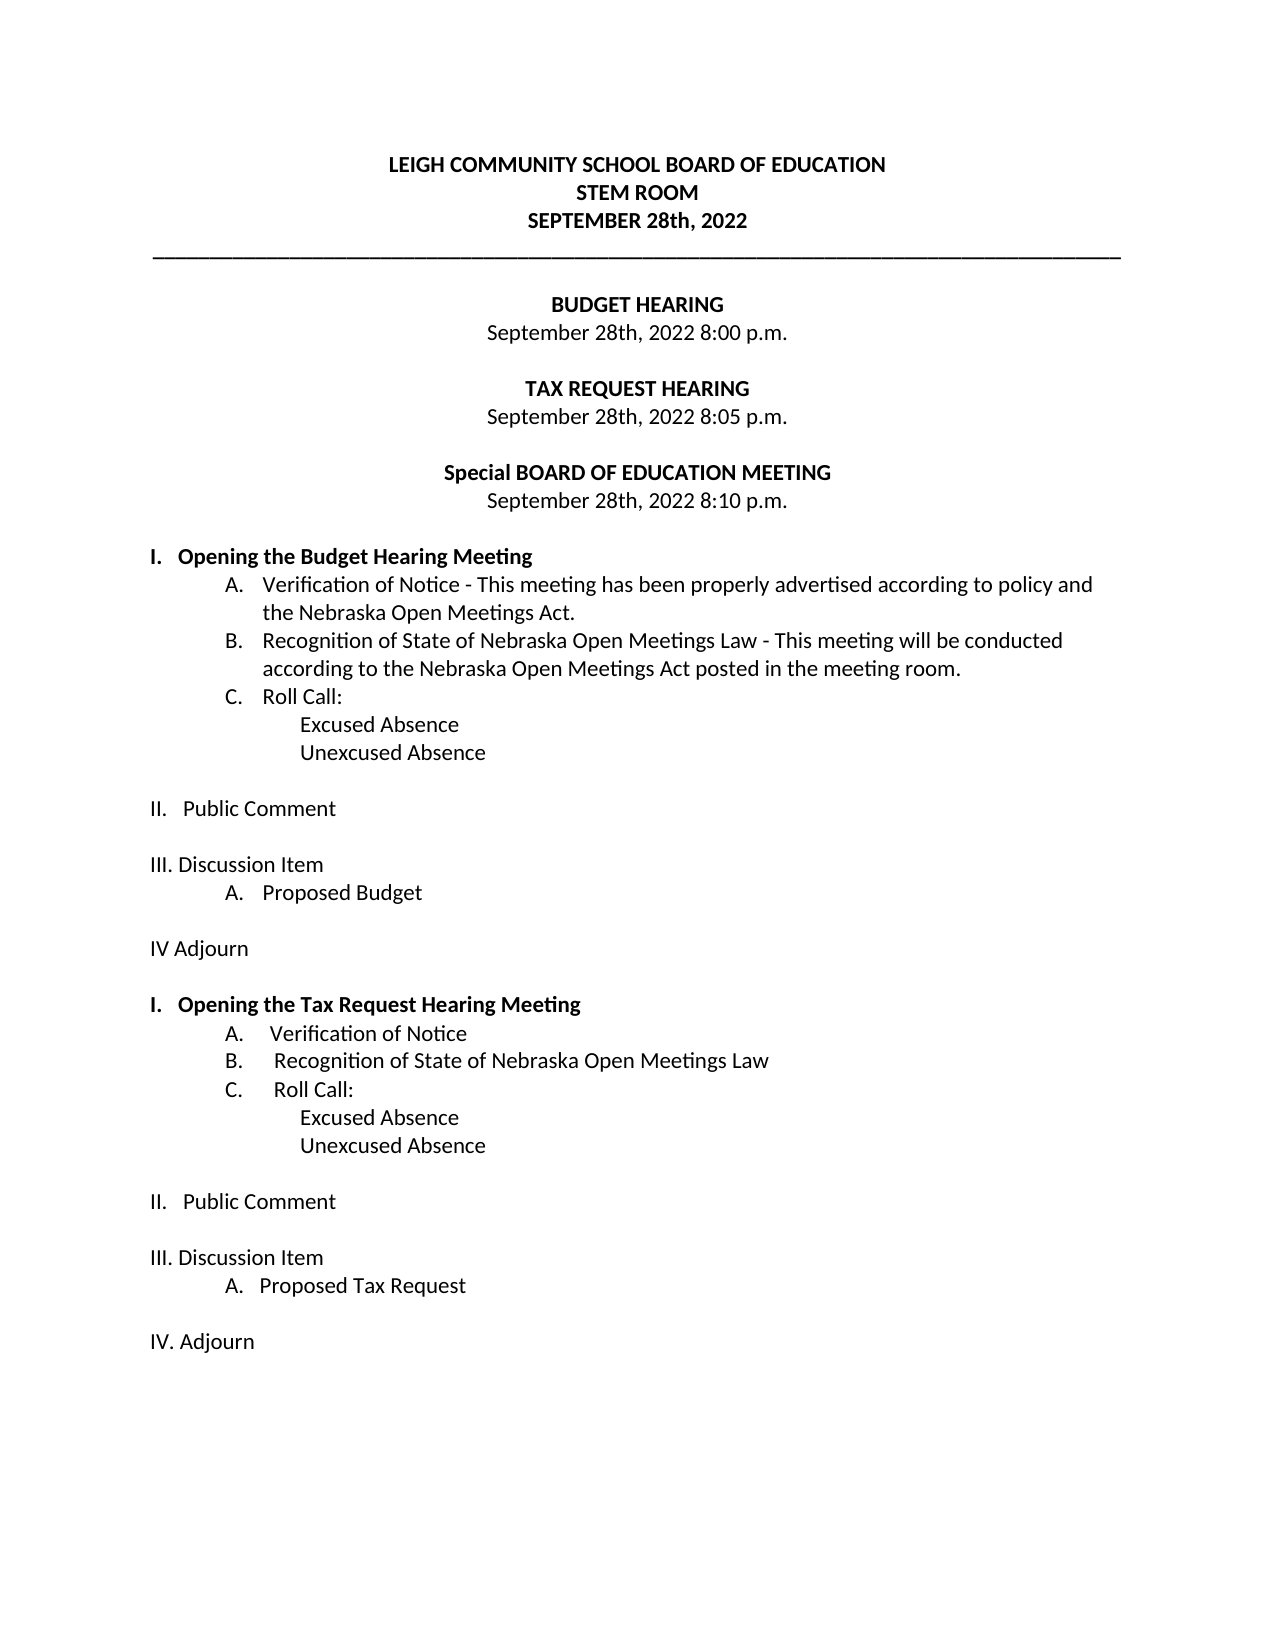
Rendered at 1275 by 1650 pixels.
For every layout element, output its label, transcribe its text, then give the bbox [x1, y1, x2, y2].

text Unexcused Absence [300, 738, 1125, 766]
text II. Public Comment [150, 1187, 1125, 1215]
text I. Opening the Budget Hearing Meeting [150, 542, 1125, 570]
text Excused Absence [225, 710, 1125, 738]
list Proposed Budget [225, 878, 1125, 907]
text I. Opening the Tax Request Hearing Meeting [150, 991, 1125, 1019]
text September 28th, 2022 8:10 p.m. [150, 486, 1125, 514]
text IV. Adjourn [150, 1327, 1125, 1355]
text LEIGH COMMUNITY SCHOOL BOARD OF EDUCATION [150, 150, 1125, 178]
text STEM ROOM [150, 178, 1125, 206]
text Special BOARD OF EDUCATION MEETING [150, 458, 1125, 486]
text A. Verification of Notice [150, 1019, 1125, 1047]
text A. Proposed Tax Request [150, 1271, 1125, 1299]
text IV Adjourn [150, 934, 1125, 963]
text Excused Absence [225, 1103, 1125, 1131]
text TAX REQUEST HEARING [150, 374, 1125, 402]
text B. Recognition of State of Nebraska Open Meetings Law [150, 1047, 1125, 1075]
text September 28th, 2022 8:00 p.m. [150, 318, 1125, 346]
text SEPTEMBER 28th, 2022 [150, 206, 1125, 234]
text II. Public Comment [150, 794, 1125, 822]
list Roll Call: [225, 682, 1125, 710]
text III. Discussion Item [150, 851, 1125, 878]
text Unexcused Absence [300, 1131, 1125, 1159]
text September 28th, 2022 8:05 p.m. [150, 402, 1125, 430]
text _____________________________________________________________________________________ [150, 234, 1125, 262]
list Verification of Notice - This meeting has been properly advertised according to policy and the Nebraska Open Meetings Act. [225, 570, 1125, 626]
text III. Discussion Item [150, 1243, 1125, 1271]
list Recognition of State of Nebraska Open Meetings Law - This meeting will be conducted according to the Nebraska Open Meetings Act posted in the meeting room. [225, 626, 1125, 682]
text BUDGET HEARING [150, 290, 1125, 318]
text C. Roll Call: [150, 1075, 1125, 1103]
